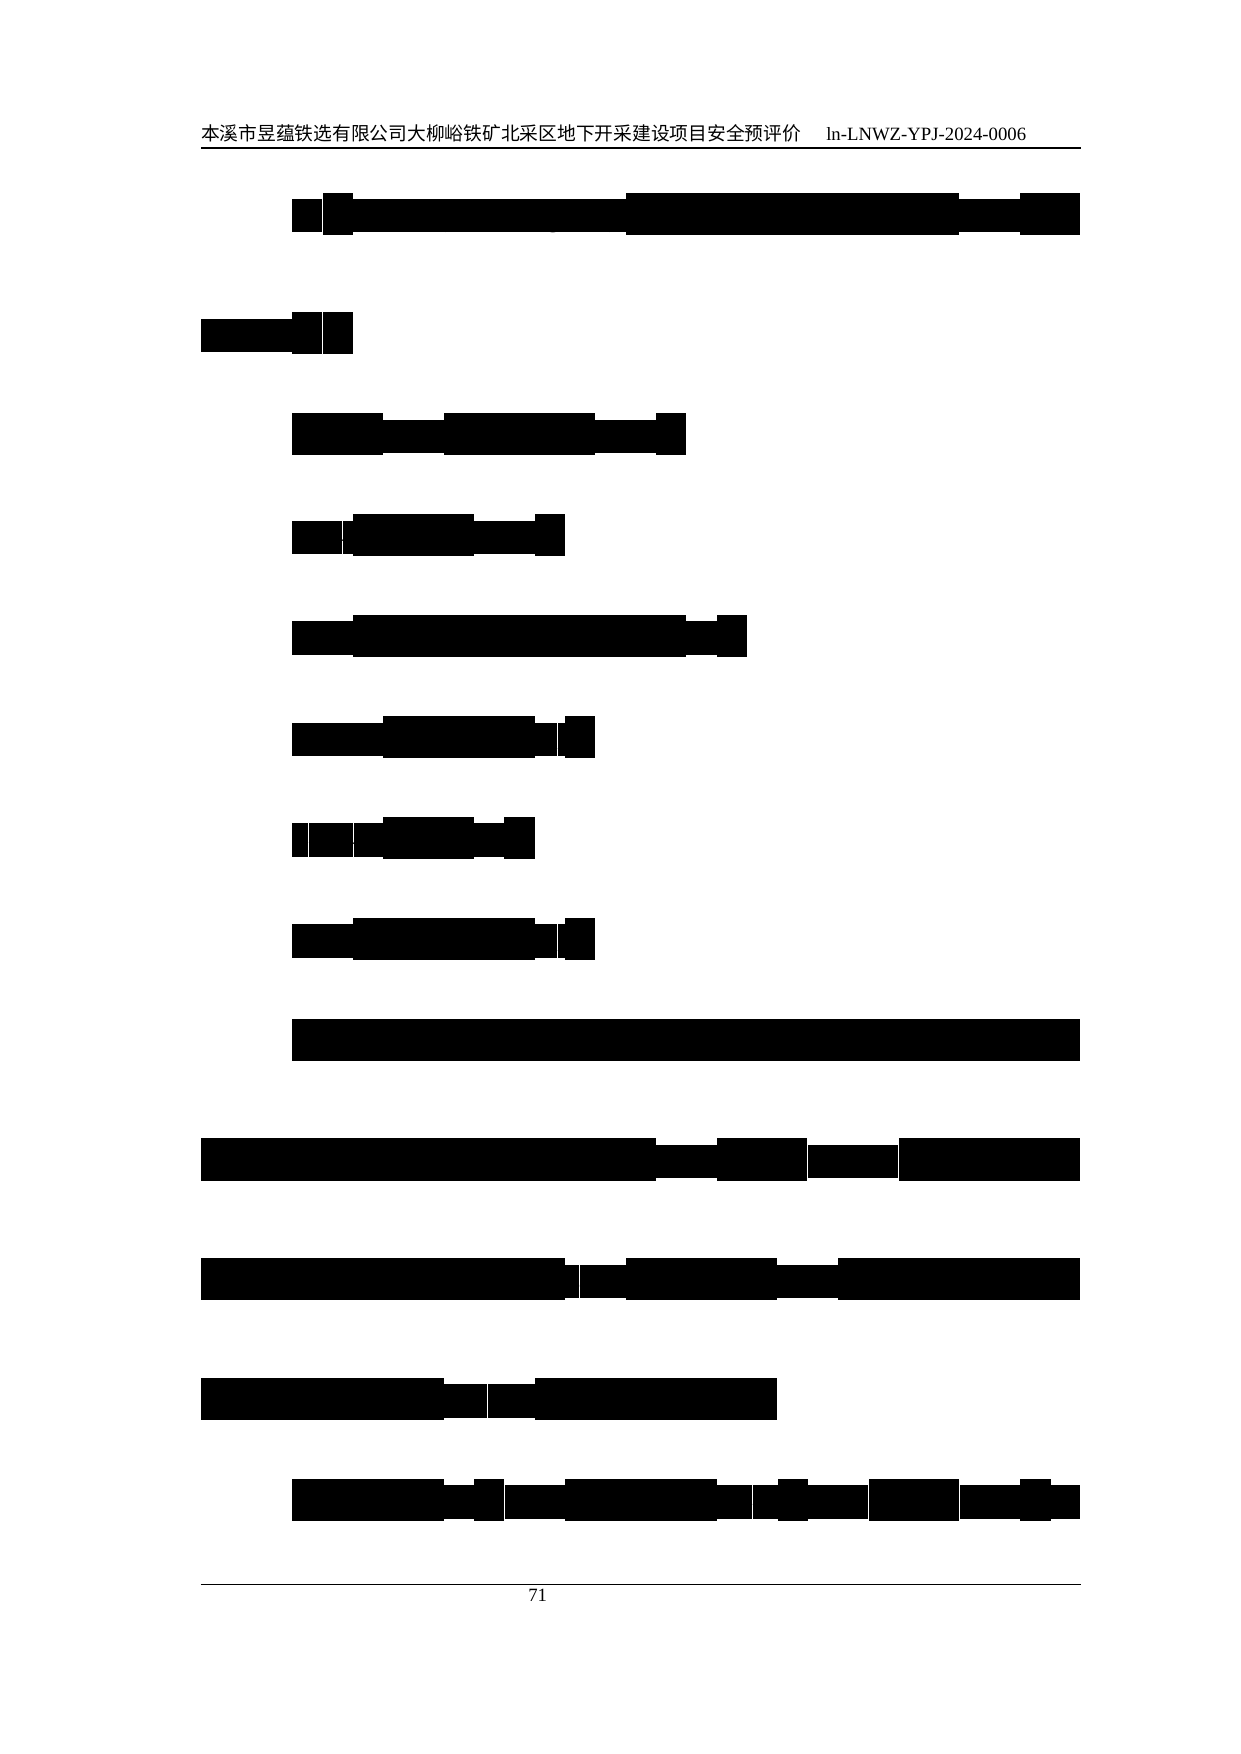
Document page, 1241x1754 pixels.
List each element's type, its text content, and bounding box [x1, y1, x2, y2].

text 根据已掌握资料，本矿区矿体产于磁铁石英岩中，开采设计需要在该岩体中打一竖井，直径为3m，井深240m；含水层厚度取断裂破碎带最大宽度，即4m。水位埋深46m，断层埋深采用未来设计主巷道深度240m，参数情况如下： [201, 1000, 1080, 1439]
text 式中：K—渗透系数，m/d； [201, 394, 1080, 474]
text Q＝KMSw/(0.366×Lg2B/Rw)，（供水水文地质手册，P7.公式1-1-12）。 [201, 174, 1080, 373]
text SW—降深，m； [201, 798, 1080, 878]
text B—抽水孔至河岸边的距离，m； [201, 596, 1080, 676]
text M—含水层厚度，m。 [201, 899, 1080, 979]
text RW—抽水孔径，m； [201, 697, 1080, 777]
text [201, 1460, 1080, 1540]
text Q—涌水量，m3/d； [201, 495, 1080, 575]
